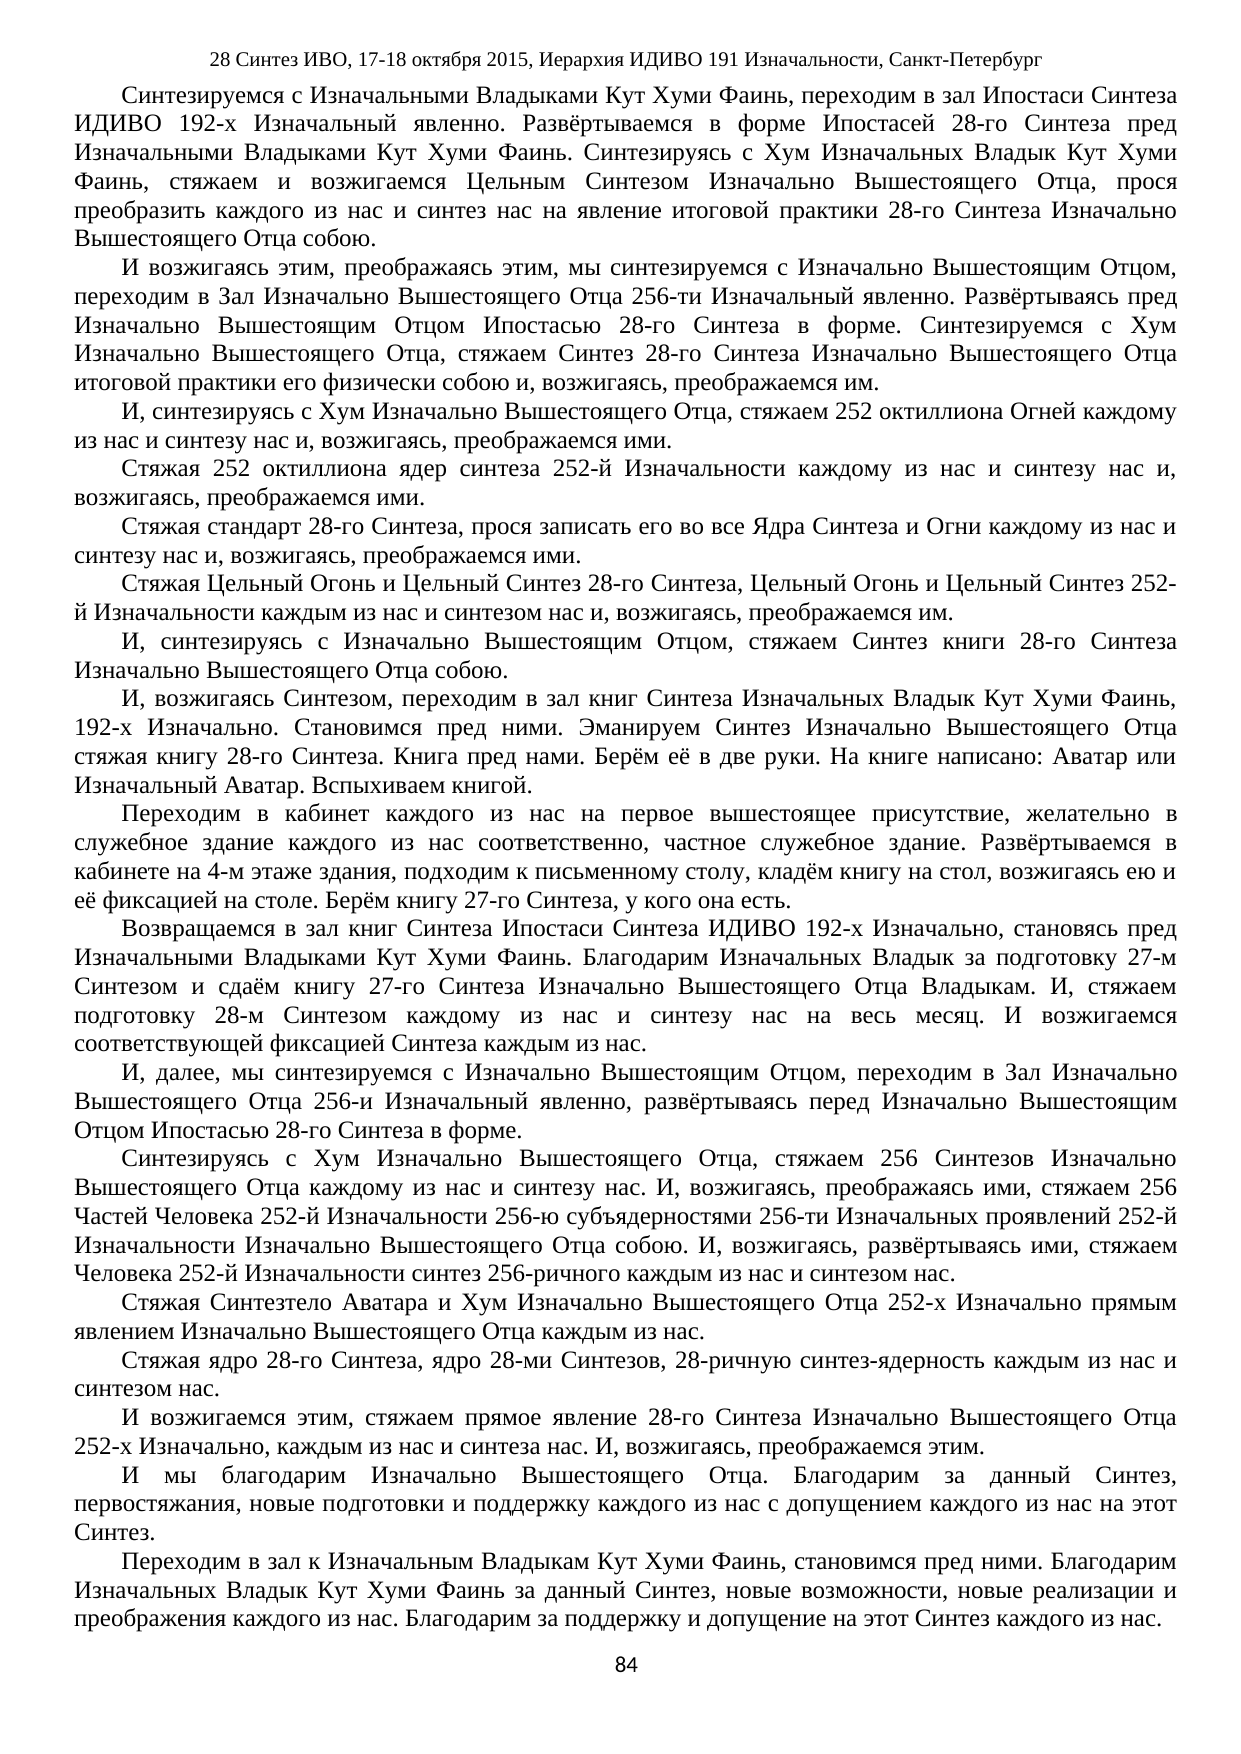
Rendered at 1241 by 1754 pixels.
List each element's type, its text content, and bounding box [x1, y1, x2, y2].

text Стяжая стандарт 28-го Синтеза, прося записать его во все Ядра Синтеза и Огни каждому из нас и синтезу нас и, возжигаясь, преображаемся ими. [74, 511, 1178, 568]
text И, синтезируясь с Хум Изначально Вышестоящего Отца, стяжаем 252 октиллиона Огней каждому из нас и синтезу нас и, возжигаясь, преображаемся ими. [74, 396, 1178, 453]
text И возжигаемся этим, стяжаем прямое явление 28-го Синтеза Изначально Вышестоящего Отца 252-х Изначально, каждым из нас и синтеза нас. И, возжигаясь, преображаемся этим. [74, 1402, 1178, 1460]
text И возжигаясь этим, преображаясь этим, мы синтезируемся с Изначально Вышестоящим Отцом, переходим в Зал Изначально Вышестоящего Отца 256-ти Изначальный явленно. Развёртываясь пред Изначально Вышестоящим Отцом Ипостасью 28-го Синтеза в форме. Синтезируемся с Хум Изначально Вышестоящего Отца, стяжаем Синтез 28-го Синтеза Изначально Вышестоящего Отца итоговой практики его физически собою и, возжигаясь, преображаемся им. [74, 252, 1178, 396]
text Стяжая Цельный Огонь и Цельный Синтез 28-го Синтеза, Цельный Огонь и Цельный Синтез 252-й Изначальности каждым из нас и синтезом нас и, возжигаясь, преображаемся им. [74, 568, 1178, 626]
text Переходим в зал к Изначальным Владыкам Кут Хуми Фаинь, становимся пред ними. Благодарим Изначальных Владык Кут Хуми Фаинь за данный Синтез, новые возможности, новые реализации и преображения каждого из нас. Благодарим за поддержку и допущение на этот Синтез каждого из нас. [74, 1546, 1178, 1632]
text Переходим в кабинет каждого из нас на первое вышестоящее присутствие, желательно в служебное здание каждого из нас соответственно, частное служебное здание. Развёртываемся в кабинете на 4-м этаже здания, подходим к письменному столу, кладём книгу на стол, возжигаясь ею и её фиксацией на столе. Берём книгу 27-го Синтеза, у кого она есть. [74, 798, 1178, 913]
text Стяжая 252 октиллиона ядер синтеза 252-й Изначальности каждому из нас и синтезу нас и, возжигаясь, преображаемся ими. [74, 453, 1178, 511]
text Возвращаемся в зал книг Синтеза Ипостаси Синтеза ИДИВО 192-х Изначально, становясь пред Изначальными Владыками Кут Хуми Фаинь. Благодарим Изначальных Владык за подготовку 27-м Синтезом и сдаём книгу 27-го Синтеза Изначально Вышестоящего Отца Владыкам. И, стяжаем подготовку 28-м Синтезом каждому из нас и синтезу нас на весь месяц. И возжигаемся соответствующей фиксацией Синтеза каждым из нас. [74, 913, 1178, 1057]
text И, возжигаясь Синтезом, переходим в зал книг Синтеза Изначальных Владык Кут Хуми Фаинь, 192-х Изначально. Становимся пред ними. Эманируем Синтез Изначально Вышестоящего Отца стяжая книгу 28-го Синтеза. Книга пред нами. Берём её в две руки. На книге написано: Аватар или Изначальный Аватар. Вспыхиваем книгой. [74, 683, 1178, 798]
text Стяжая Синтезтело Аватара и Хум Изначально Вышестоящего Отца 252-х Изначально прямым явлением Изначально Вышестоящего Отца каждым из нас. [74, 1287, 1178, 1345]
text Синтезируемся с Изначальными Владыками Кут Хуми Фаинь, переходим в зал Ипостаси Синтеза ИДИВО 192-х Изначальный явленно. Развёртываемся в форме Ипостасей 28-го Синтеза пред Изначальными Владыками Кут Хуми Фаинь. Синтезируясь с Хум Изначальных Владык Кут Хуми Фаинь, стяжаем и возжигаемся Цельным Синтезом Изначально Вышестоящего Отца, прося преобразить каждого из нас и синтез нас на явление итоговой практики 28-го Синтеза Изначально Вышестоящего Отца собою. [74, 80, 1178, 252]
text И мы благодарим Изначально Вышестоящего Отца. Благодарим за данный Синтез, первостяжания, новые подготовки и поддержку каждого из нас с допущением каждого из нас на этот Синтез. [74, 1460, 1178, 1546]
text Стяжая ядро 28-го Синтеза, ядро 28-ми Синтезов, 28-ричную синтез-ядерность каждым из нас и синтезом нас. [74, 1345, 1178, 1402]
text Синтезируясь с Хум Изначально Вышестоящего Отца, стяжаем 256 Синтезов Изначально Вышестоящего Отца каждому из нас и синтезу нас. И, возжигаясь, преображаясь ими, стяжаем 256 Частей Человека 252-й Изначальности 256-ю субъядерностями 256-ти Изначальных проявлений 252-й Изначальности Изначально Вышестоящего Отца собою. И, возжигаясь, развёртываясь ими, стяжаем Человека 252-й Изначальности синтез 256-ричного каждым из нас и синтезом нас. [74, 1143, 1178, 1287]
text И, синтезируясь с Изначально Вышестоящим Отцом, стяжаем Синтез книги 28-го Синтеза Изначально Вышестоящего Отца собою. [74, 626, 1178, 683]
text И, далее, мы синтезируемся с Изначально Вышестоящим Отцом, переходим в Зал Изначально Вышестоящего Отца 256-и Изначальный явленно, развёртываясь перед Изначально Вышестоящим Отцом Ипостасью 28-го Синтеза в форме. [74, 1057, 1178, 1143]
